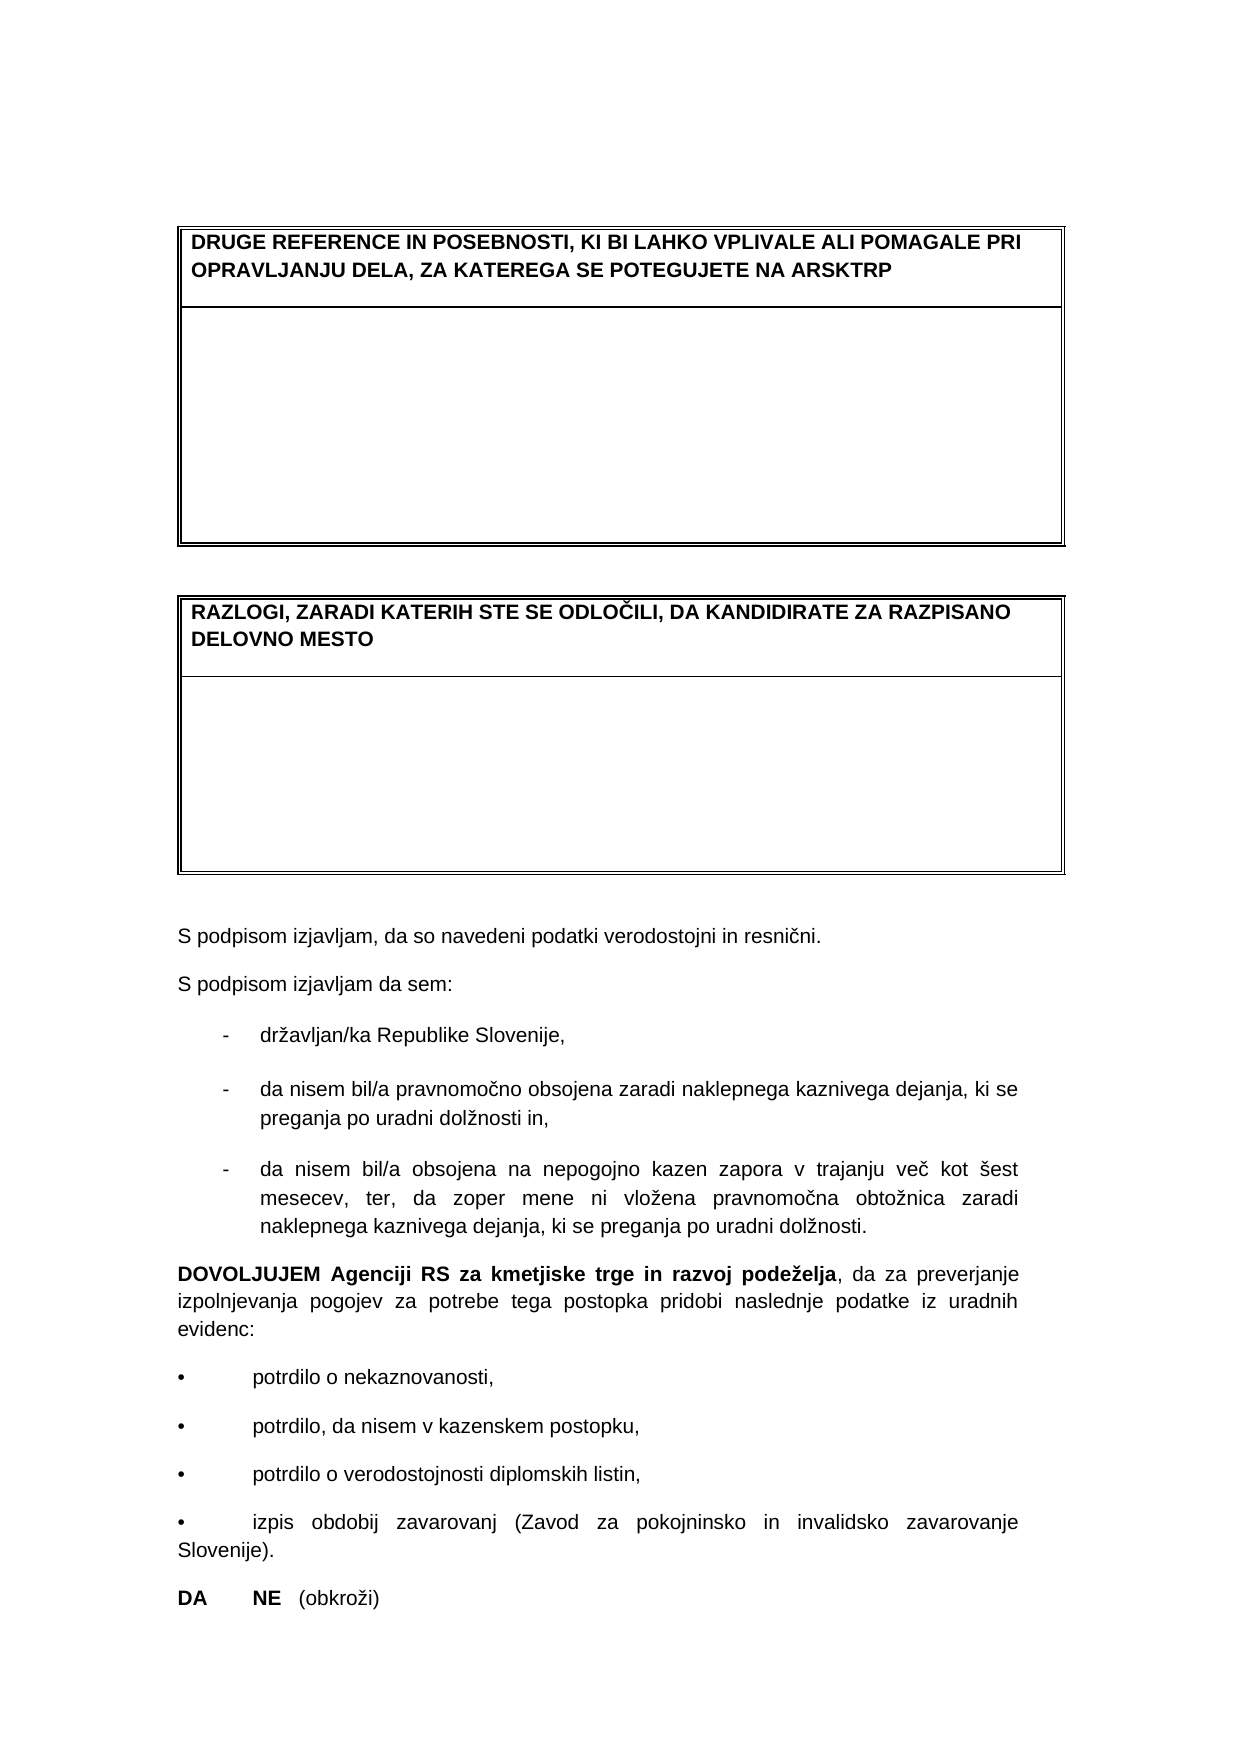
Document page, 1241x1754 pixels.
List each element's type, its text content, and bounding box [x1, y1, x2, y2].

text • izpis obdobij zavarovanj (Zavod za pokojninsko in invalidsko zavarovanje Slovenije). [177, 1510, 1019, 1562]
text DA NE (obkroži) [177, 1586, 1019, 1610]
table_cell [182, 308, 1061, 542]
list da nisem bil/a pravnomočno obsojena zaradi naklepnega kaznivega dejanja, ki se preganja po uradni dolžnosti in, [222, 1074, 1019, 1129]
table_cell [182, 677, 1061, 871]
list da nisem bil/a obsojena na nepogojno kazen zapora v trajanju več kot šest mesecev, ter, da zoper mene ni vložena pravnomočna obtožnica zaradi naklepnega kaznivega dejanja, ki se preganja po uradni dolžnosti. [222, 1154, 1019, 1237]
table_header RAZLOGI, ZARADI KATERIH STE SE ODLOČILI, DA KANDIDIRATE ZA RAZPISANO DELOVNO MESTO [182, 600, 1061, 676]
text • potrdilo, da nisem v kazenskem postopku, [177, 1413, 1019, 1437]
text DOVOLJUJEM Agenciji RS za kmetjiske trge in razvoj podeželja, da za preverjanje izpolnjevanja pogojev za potrebe tega postopka pridobi naslednje podatke iz uradnih evidenc: [177, 1262, 1019, 1341]
table_header DRUGE REFERENCE IN POSEBNOSTI, KI BI LAHKO VPLIVALE ALI POMAGALE PRI OPRAVLJANJU DELA, ZA KATEREGA SE POTEGUJETE NA ARSKTRP [182, 230, 1061, 306]
text • potrdilo o nekaznovanosti, [177, 1365, 1019, 1389]
text • potrdilo o verodostojnosti diplomskih listin, [177, 1462, 1019, 1486]
text S podpisom izjavljam, da so navedeni podatki verodostojni in resnični. [177, 923, 1019, 947]
list državljan/ka Republike Slovenije, [222, 1020, 1019, 1049]
text S podpisom izjavljam da sem: [177, 972, 1019, 996]
